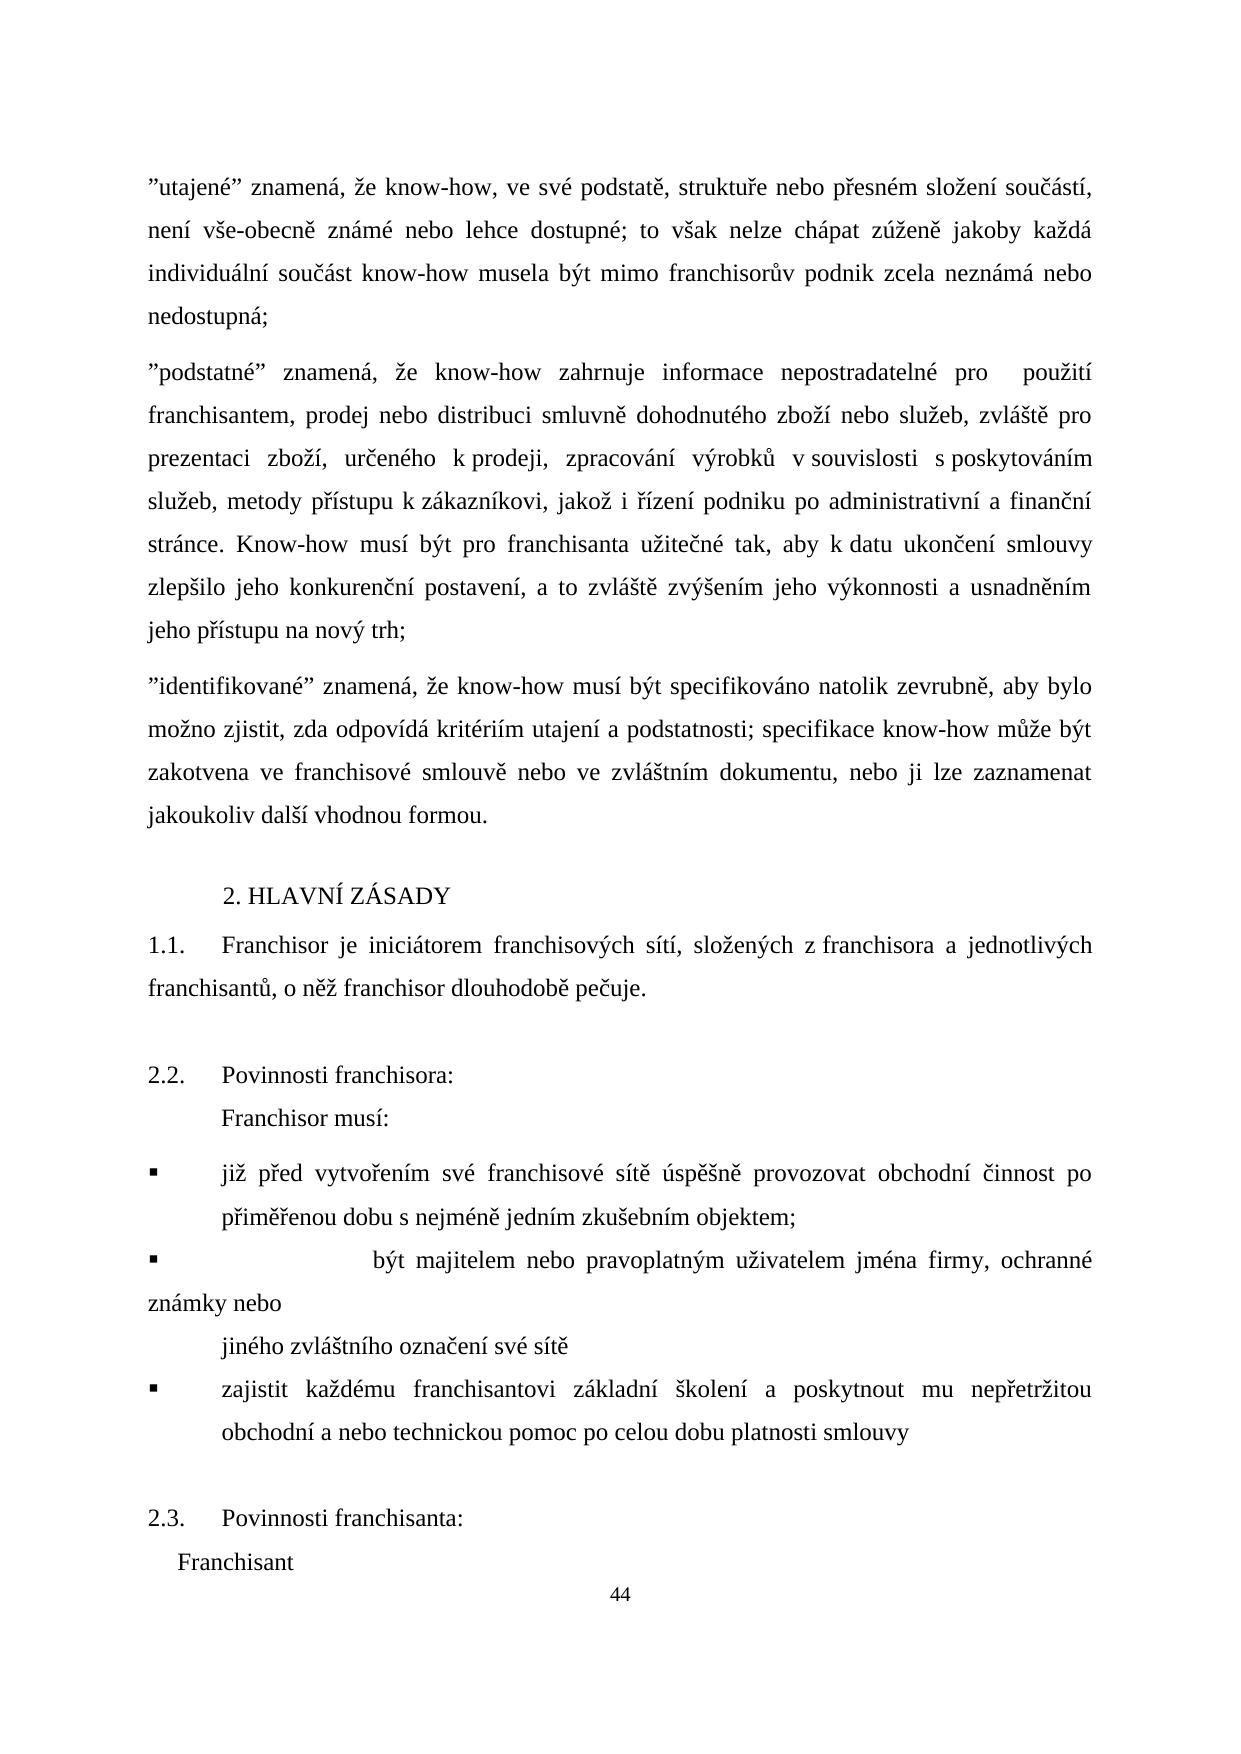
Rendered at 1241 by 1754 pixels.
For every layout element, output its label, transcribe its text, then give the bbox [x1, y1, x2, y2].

list již před vytvořením své franchisové sítě úspěšně provozovat obchodní činnost po přiměřenou dobu s nejméně jedním zkušebním objektem; [148, 1158, 1093, 1230]
text ”podstatné” znamená, že know-how zahrnuje informace nepostradatelné pro použití franchisantem, prodej nebo distribuci smluvně dohodnutého zboží nebo služeb, zvláště pro prezentaci zboží, určeného k prodeji, zpracování výrobků v souvislosti s poskytováním služeb, metody přístupu k zákazníkovi, jakož i řízení podniku po administrativní a finanční stránce. Know-how musí být pro franchisanta užitečné tak, aby k datu ukončení smlouvy zlepšilo jeho konkurenční postavení, a to zvláště zvýšením jeho výkonnosti a usnadněním jeho přístupu na nový trh; [148, 357, 1093, 644]
list zajistit každému franchisantovi základní školení a poskytnout mu nepřetržitou obchodní a nebo technickou pomoc po celou dobu platnosti smlouvy [148, 1374, 1093, 1446]
text Franchisant [177, 1547, 1093, 1575]
list být majitelem nebo pravoplatným uživatelem jména firmy, ochranné známky nebo [148, 1245, 1093, 1317]
list 2.2. Povinnosti franchisora: [148, 1060, 1093, 1088]
text Franchisor musí: [177, 1103, 1093, 1132]
subtitle 2. HLAVNÍ ZÁSADY [148, 881, 1093, 910]
text ”utajené” znamená, že know-how, ve své podstatě, struktuře nebo přesném složení součástí, není vše-obecně známé nebo lehce dostupné; to však nelze chápat zúženě jakoby každá individuální součást know-how musela být mimo franchisorův podnik zcela neznámá nebo nedostupná; [148, 172, 1093, 330]
list 2.3. Povinnosti franchisanta: [148, 1503, 1093, 1532]
list 1.1. Franchisor je iniciátorem franchisových sítí, složených z franchisora a jednotlivých franchisantů, o něž franchisor dlouhodobě pečuje. [148, 930, 1093, 1002]
text ”identifikované” znamená, že know-how musí být specifikováno natolik zevrubně, aby bylo možno zjistit, zda odpovídá kritériím utajení a podstatnosti; specifikace know-how může být zakotvena ve franchisové smlouvě nebo ve zvláštním dokumentu, nebo ji lze zaznamenat jakoukoliv další vhodnou formou. [148, 671, 1093, 829]
list jiného zvláštního označení své sítě [221, 1331, 1093, 1360]
